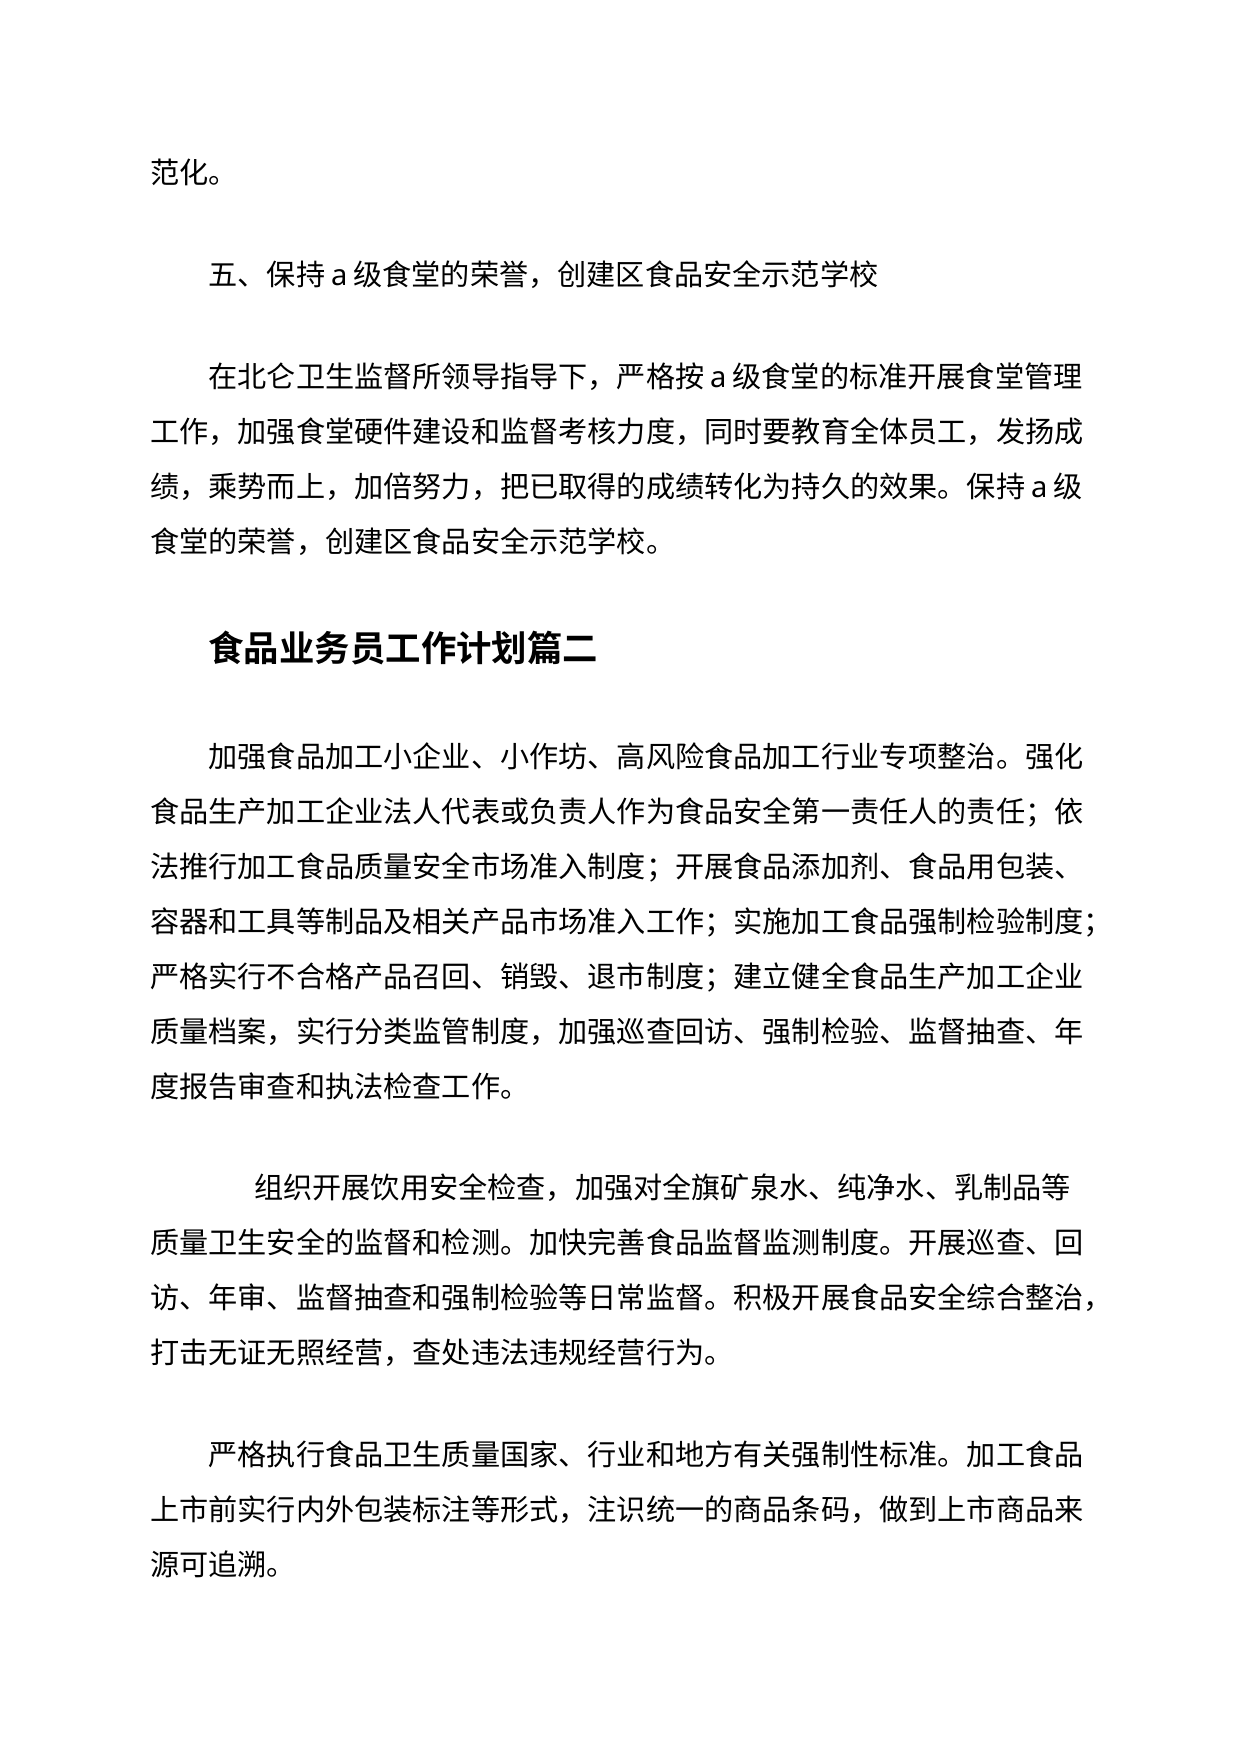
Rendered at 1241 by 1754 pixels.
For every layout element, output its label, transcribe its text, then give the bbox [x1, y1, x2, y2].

text 加强食品加工小企业、小作坊、高风险食品加工行业专项整治。强化食品生产加工企业法人代表或负责人作为食品安全第一责任人的责任；依法推行加工食品质量安全市场准入制度；开展食品添加剂、食品用包装、容器和工具等制品及相关产品市场准入工作；实施加工食品强制检验制度；严格实行不合格产品召回、销毁、退市制度；建立健全食品生产加工企业质量档案，实行分类监管制度，加强巡查回访、强制检验、监督抽查、年度报告审查和执法检查工作。 [150, 734, 1090, 1106]
text 组织开展饮用安全检查，加强对全旗矿泉水、纯净水、乳制品等质量卫生安全的监督和检测。加快完善食品监督监测制度。开展巡查、回访、年审、监督抽查和强制检验等日常监督。积极开展食品安全综合整治，打击无证无照经营，查处违法违规经营行为。 [150, 1165, 1090, 1372]
text 五、保持a级食堂的荣誉，创建区食品安全示范学校 [150, 252, 1090, 294]
text 严格执行食品卫生质量国家、行业和地方有关强制性标准。加工食品上市前实行内外包装标注等形式，注识统一的商品条码，做到上市商品来源可追溯。 [150, 1432, 1090, 1584]
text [150, 150, 1090, 192]
text 食品业务员工作计划篇二 [150, 620, 1090, 672]
text 在北仑卫生监督所领导指导下，严格按a级食堂的标准开展食堂管理工作，加强食堂硬件建设和监督考核力度，同时要教育全体员工，发扬成绩，乘势而上，加倍努力，把已取得的成绩转化为持久的效果。保持a级食堂的荣誉，创建区食品安全示范学校。 [150, 354, 1090, 561]
